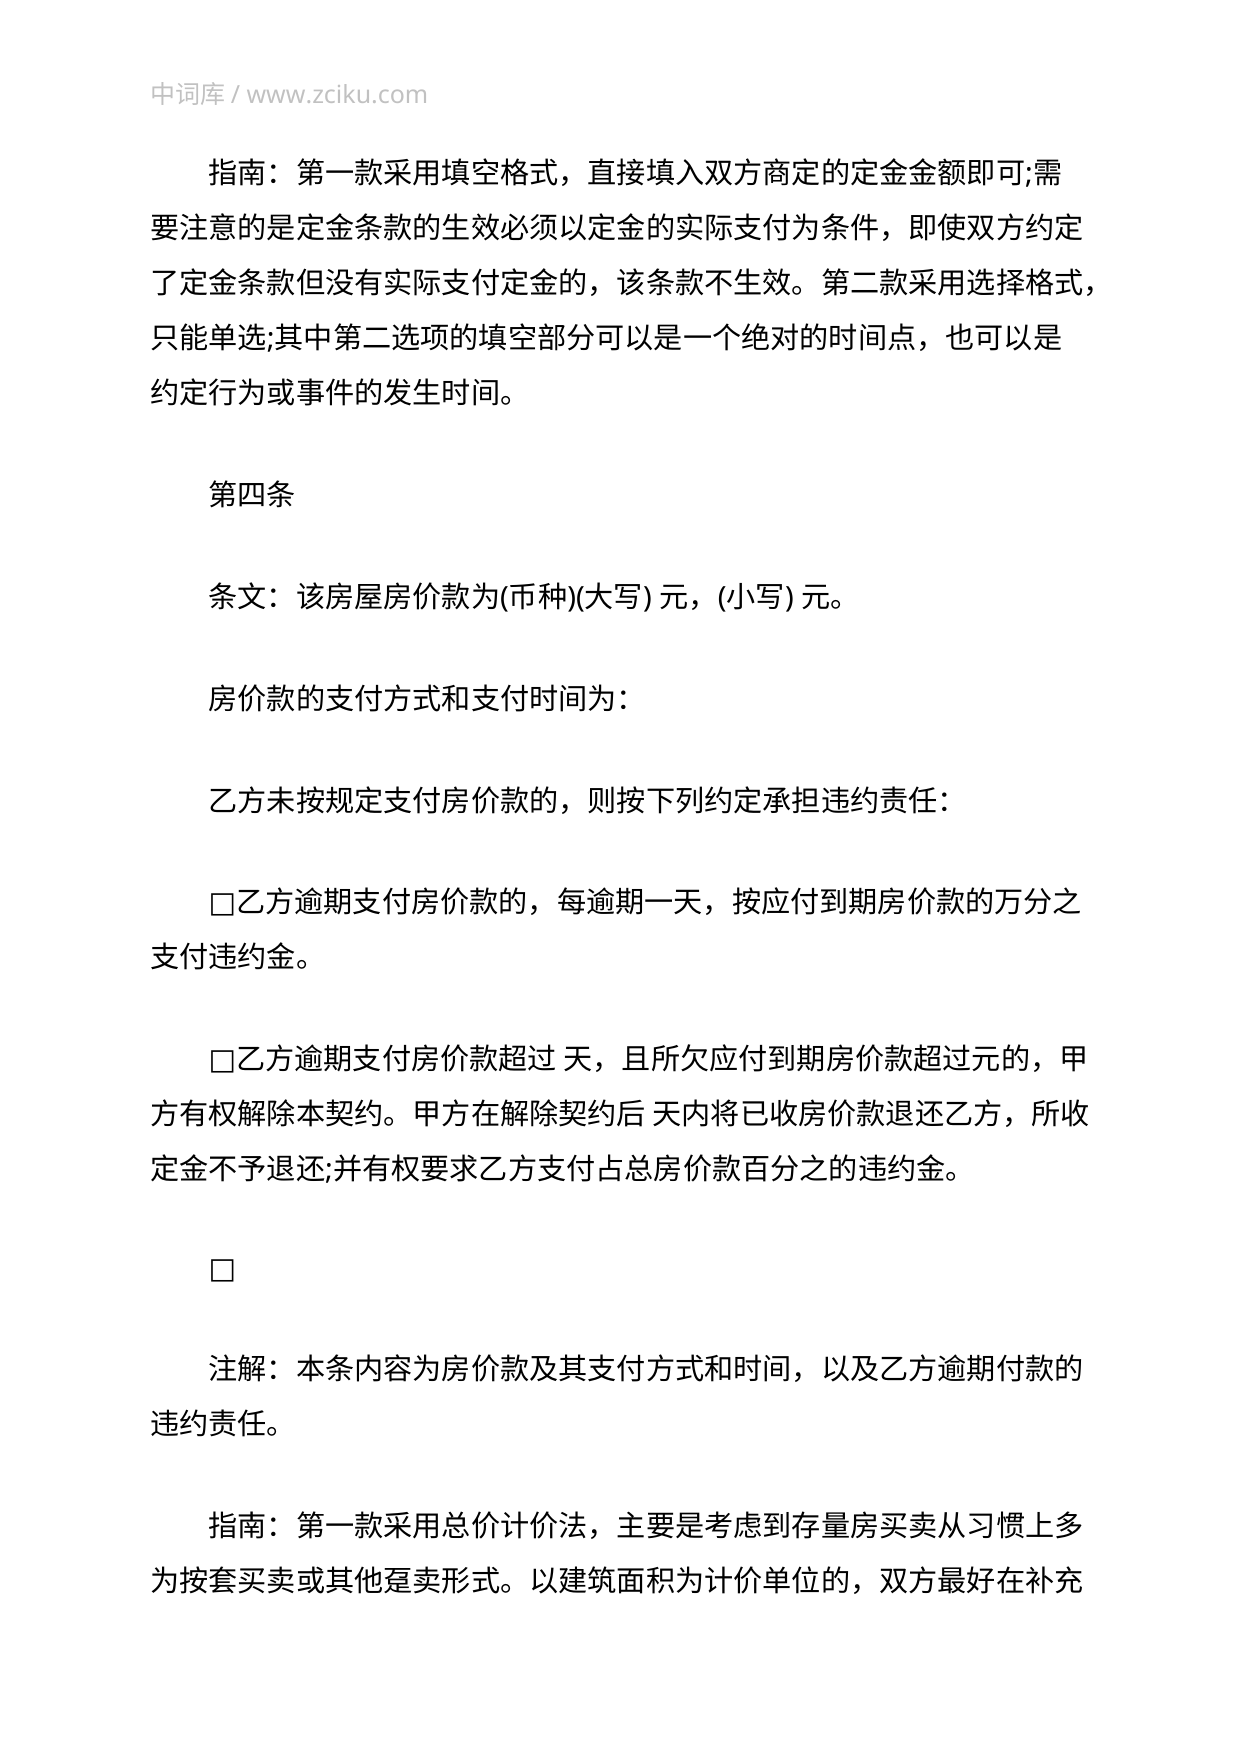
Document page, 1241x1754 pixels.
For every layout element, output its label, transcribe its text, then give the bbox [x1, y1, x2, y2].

text □ [150, 1247, 1090, 1287]
text 房价款的支付方式和支付时间为： [150, 675, 1090, 718]
text 第四条 [150, 472, 1090, 514]
text 乙方未按规定支付房价款的，则按下列约定承担违约责任： [150, 777, 1090, 819]
text 指南：第一款采用填空格式，直接填入双方商定的定金金额即可;需要注意的是定金条款的生效必须以定金的实际支付为条件，即使双方约定了定金条款但没有实际支付定金的，该条款不生效。第二款采用选择格式，只能单选;其中第二选项的填空部分可以是一个绝对的时间点，也可以是约定行为或事件的发生时间。 [150, 150, 1090, 412]
text □乙方逾期支付房价款超过 天，且所欠应付到期房价款超过元的，甲方有权解除本契约。甲方在解除契约后 天内将已收房价款退还乙方，所收定金不予退还;并有权要求乙方支付占总房价款百分之的违约金。 [150, 1036, 1090, 1188]
text □乙方逾期支付房价款的，每逾期一天，按应付到期房价款的万分之支付违约金。 [150, 879, 1090, 976]
text 条文：该房屋房价款为(币种)(大写) 元，(小写) 元。 [150, 573, 1090, 616]
text 注解：本条内容为房价款及其支付方式和时间，以及乙方逾期付款的违约责任。 [150, 1346, 1090, 1443]
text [150, 1503, 1090, 1600]
